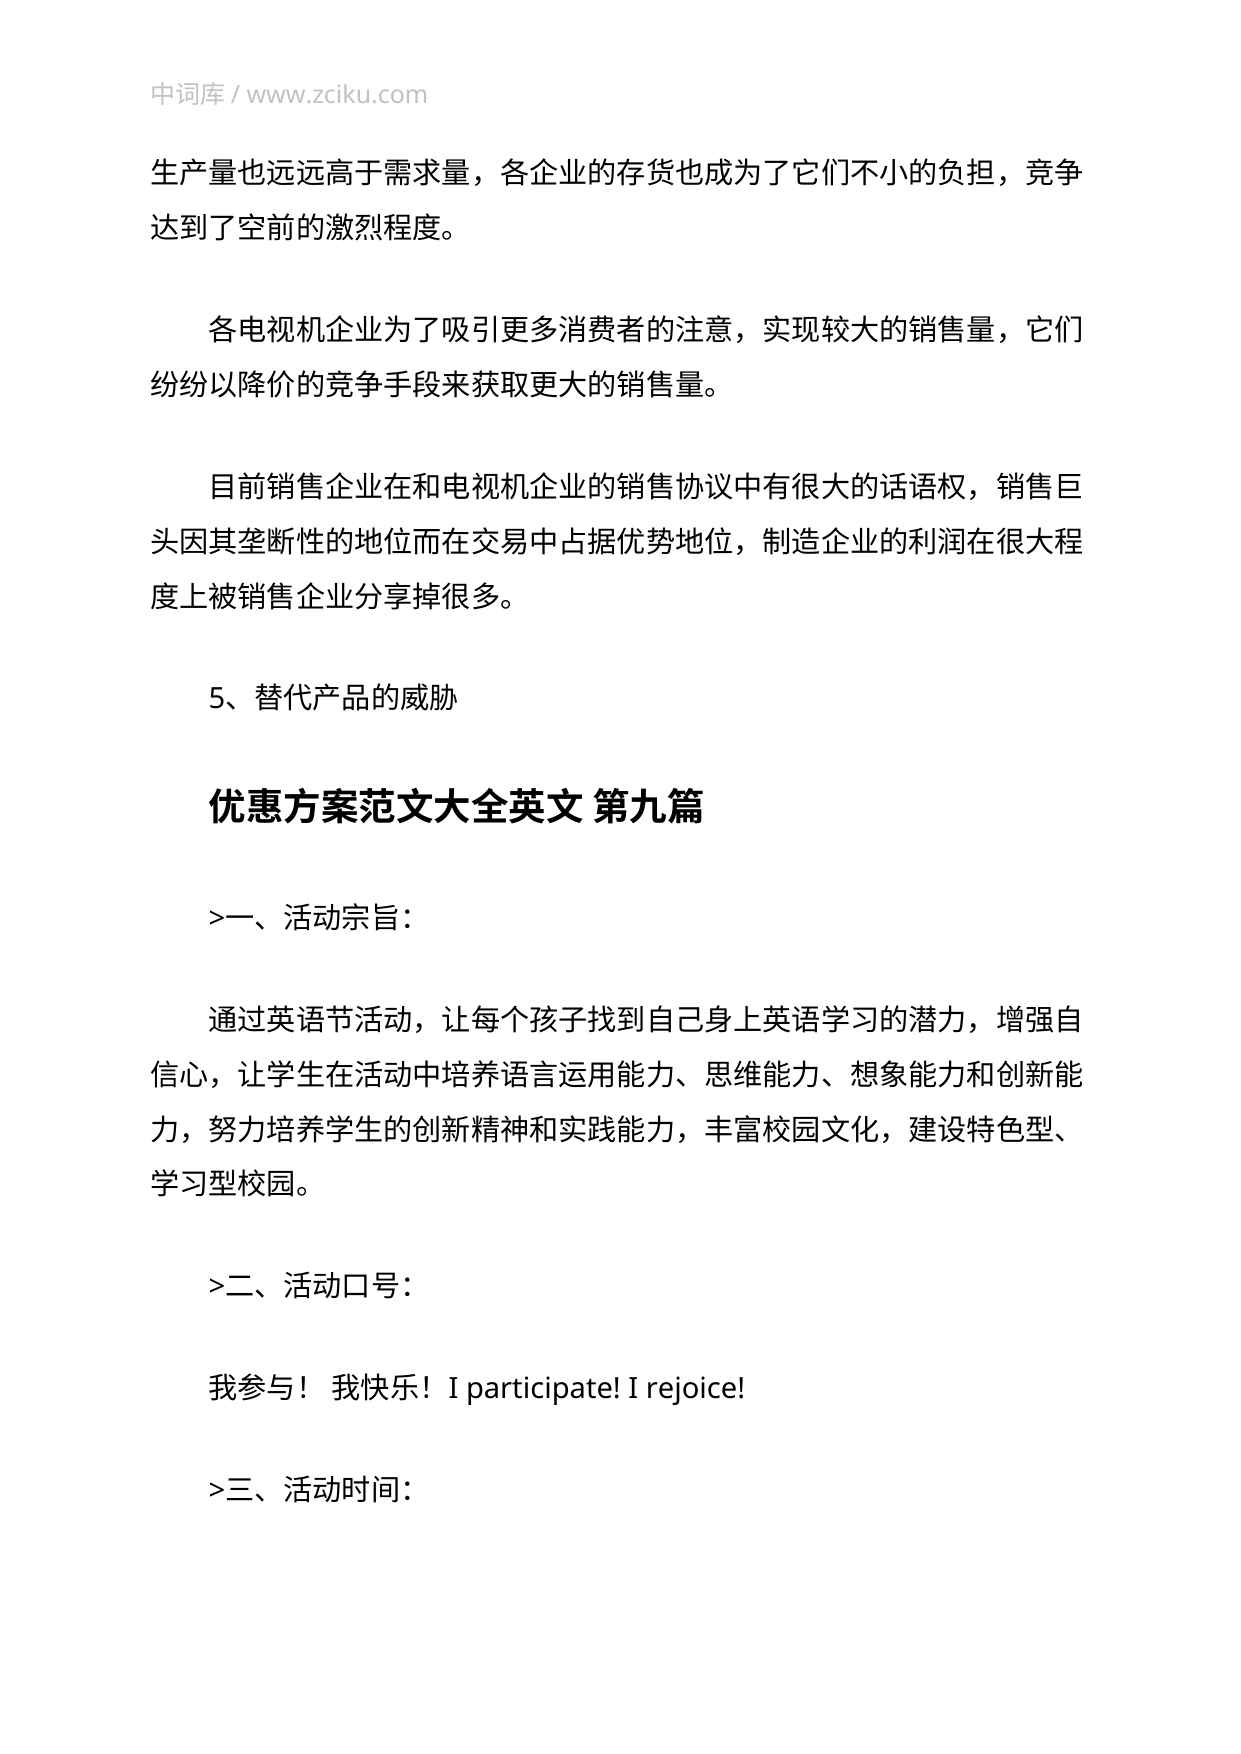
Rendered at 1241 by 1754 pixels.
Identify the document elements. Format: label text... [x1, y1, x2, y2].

text >一、活动宗旨： [150, 894, 1090, 937]
text >二、活动口号： [150, 1263, 1090, 1305]
text 优惠方案范文大全英文 第九篇 [150, 777, 1090, 831]
text 我参与！ 我快乐！I participate! I rejoice! [150, 1365, 1090, 1407]
text 各电视机企业为了吸引更多消费者的注意，实现较大的销售量，它们纷纷以降价的竞争手段来获取更大的销售量。 [150, 307, 1090, 404]
text 通过英语节活动，让每个孩子找到自己身上英语学习的潜力，增强自信心，让学生在活动中培养语言运用能力、思维能力、想象能力和创新能力，努力培养学生的创新精神和实践能力，丰富校园文化，建设特色型、学习型校园。 [150, 996, 1090, 1203]
text 5、替代产品的威胁 [150, 675, 1090, 717]
text 目前销售企业在和电视机企业的销售协议中有很大的话语权，销售巨头因其垄断性的地位而在交易中占据优势地位，制造企业的利润在很大程度上被销售企业分享掉很多。 [150, 463, 1090, 615]
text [150, 150, 1090, 247]
text >三、活动时间： [150, 1467, 1090, 1509]
